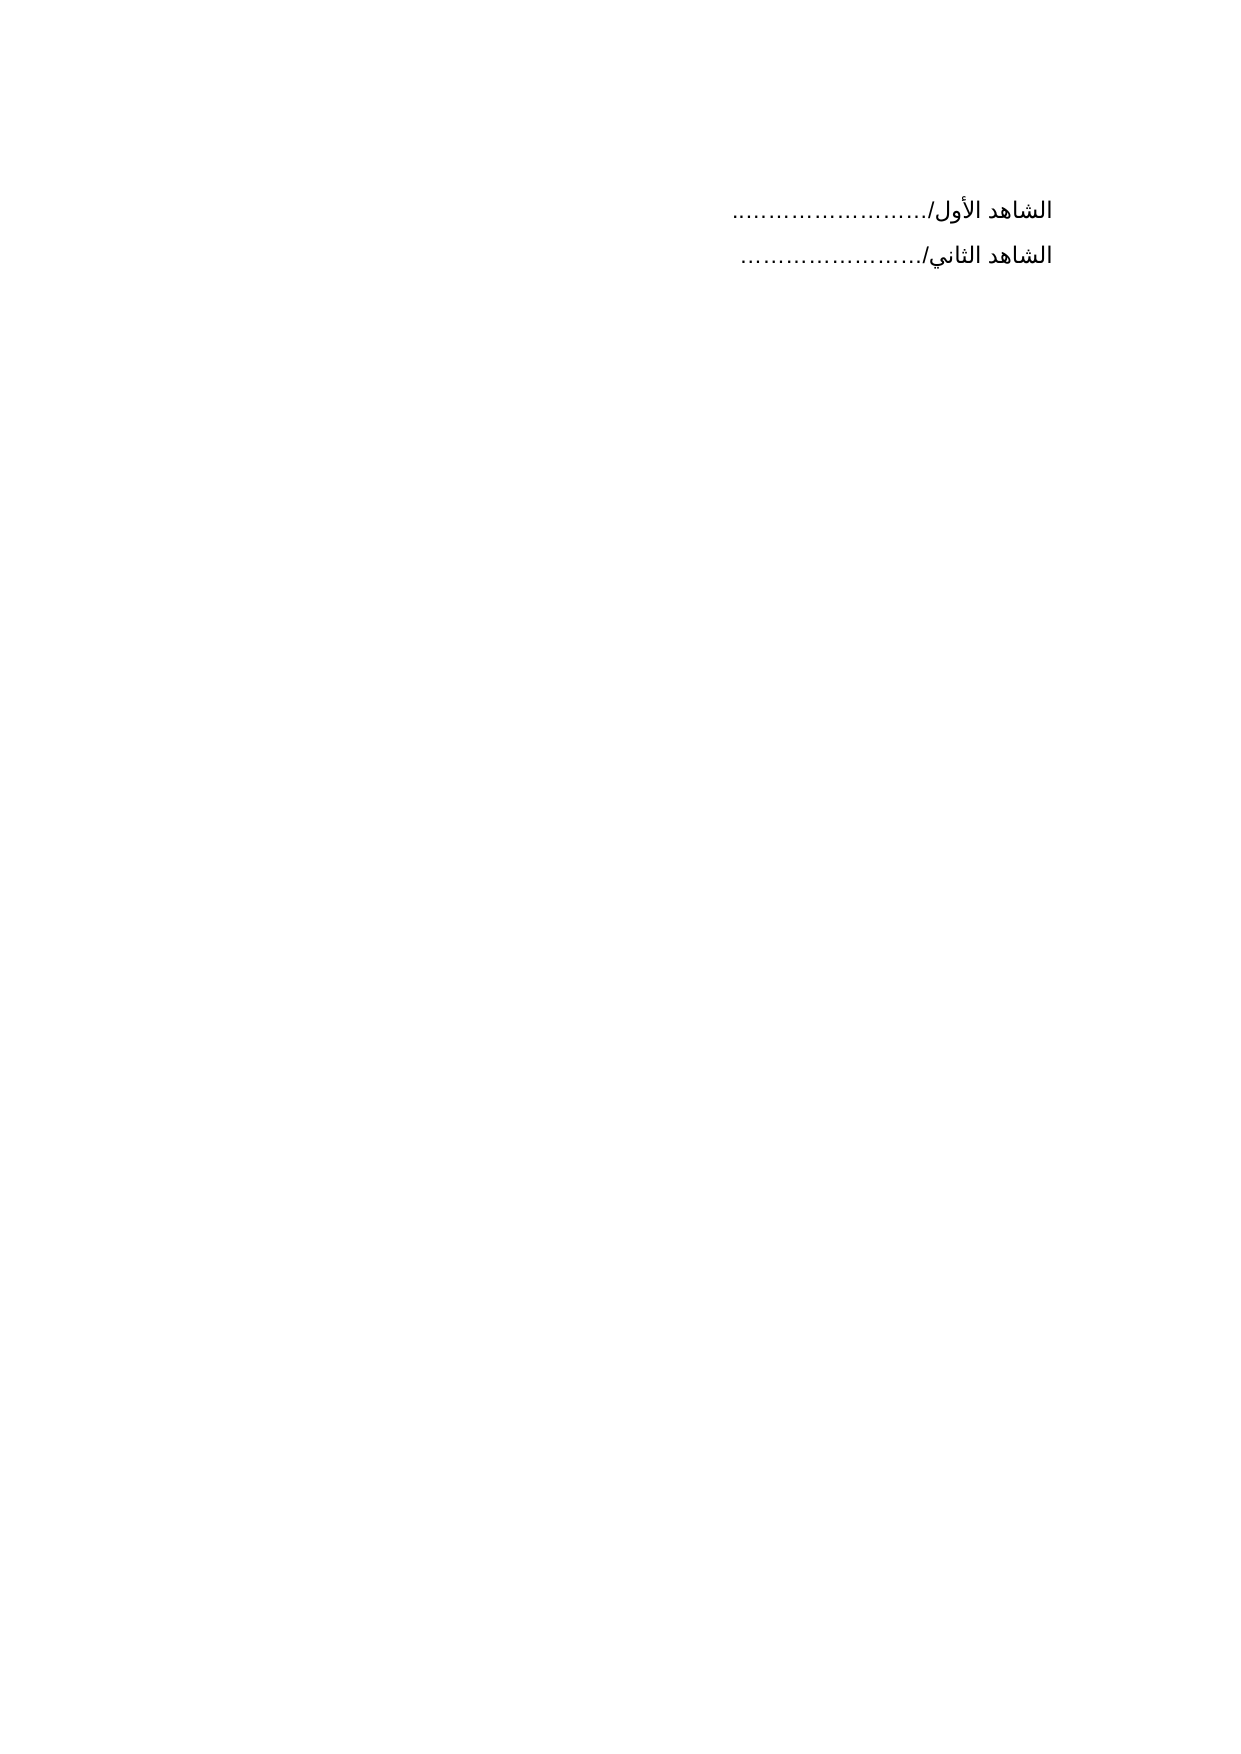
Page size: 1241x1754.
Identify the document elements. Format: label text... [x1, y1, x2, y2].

text الشاهد الأول/…………………….. [187, 197, 1053, 223]
text الشاهد الثاني/…………………… [187, 242, 1053, 268]
